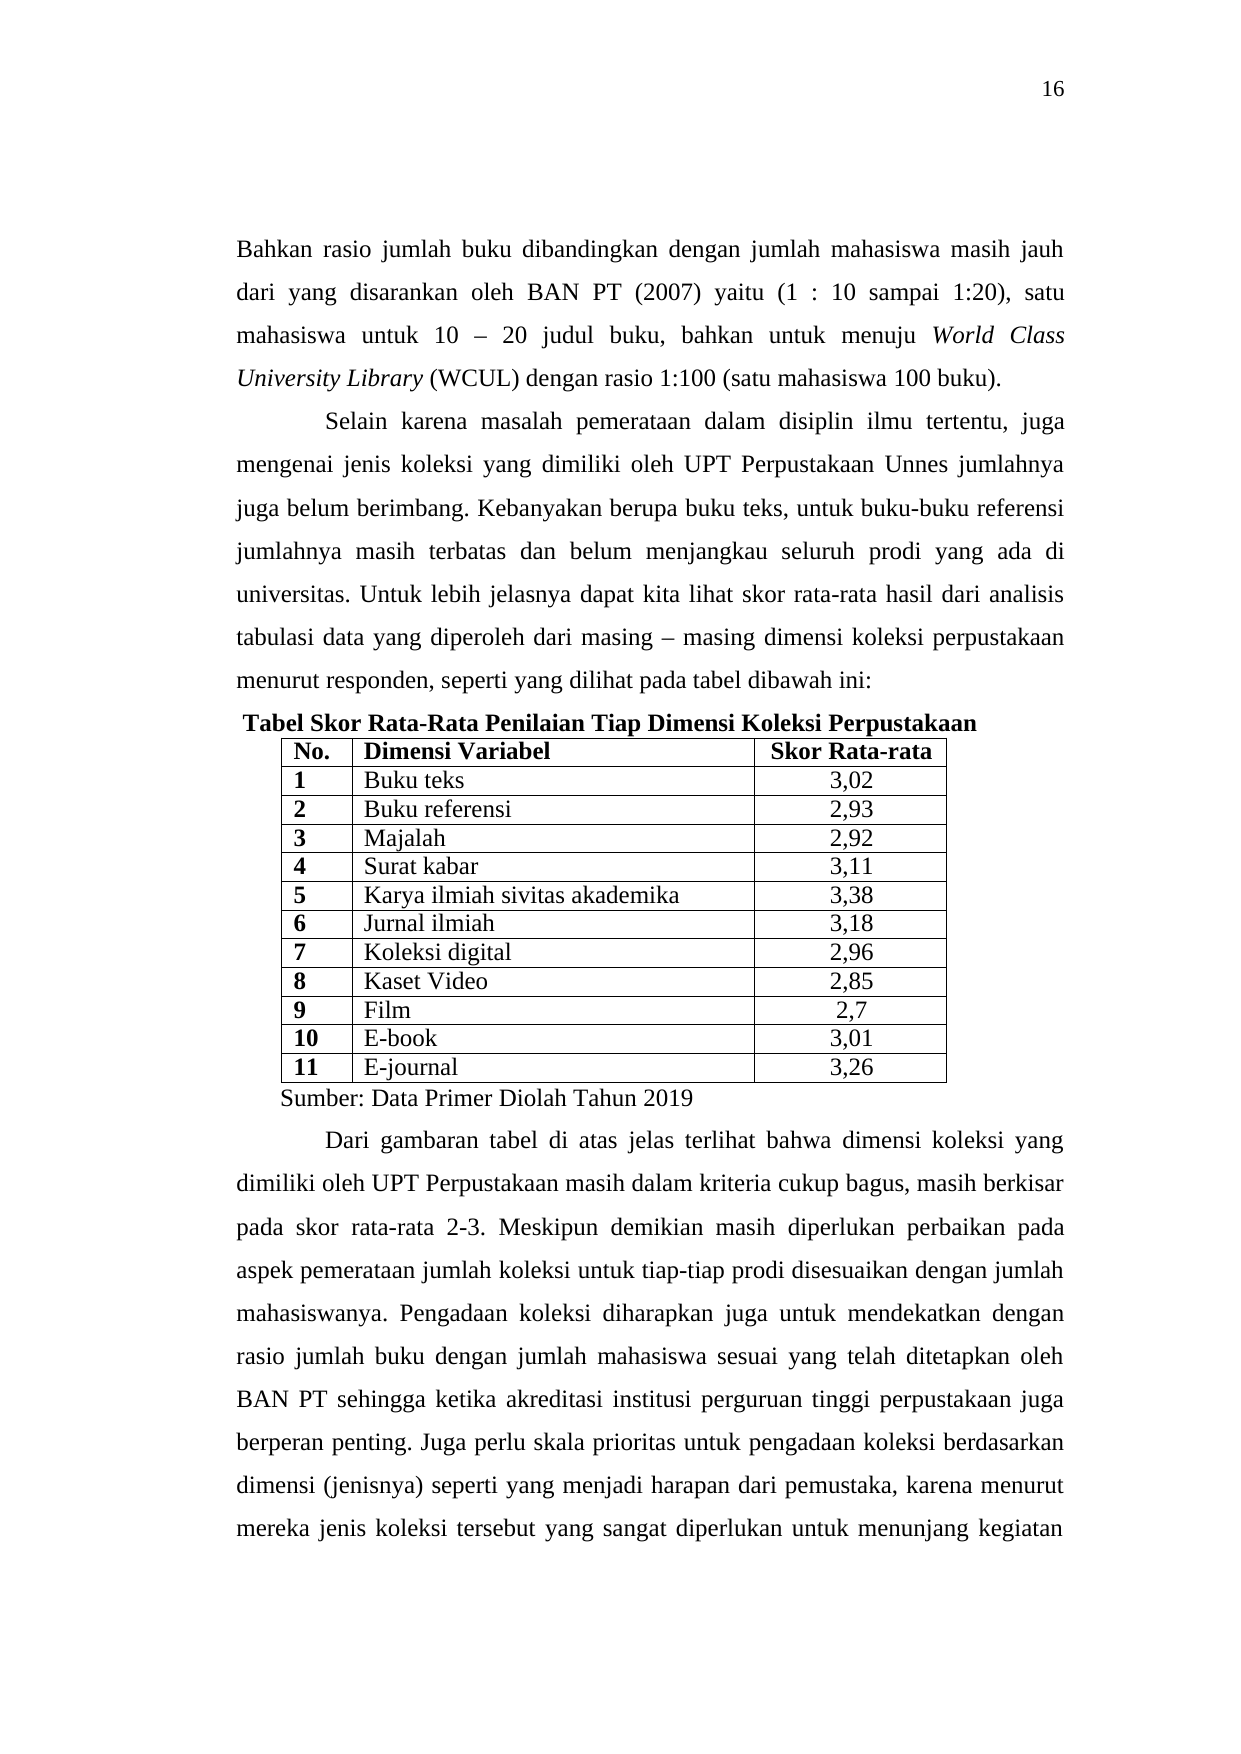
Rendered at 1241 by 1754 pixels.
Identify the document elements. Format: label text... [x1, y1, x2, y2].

table_header No. [282, 739, 352, 766]
table_cell Koleksi digital [353, 939, 754, 967]
table_cell 11 [282, 1054, 352, 1082]
table_cell 2,93 [755, 796, 946, 824]
table_cell 3,18 [755, 911, 946, 938]
text Bahkan rasio jumlah buku dibandingkan dengan jumlah mahasiswa masih jauh dari yang disarankan oleh BAN PT (2007) yaitu (1 : 10 sampai 1:20), satu mahasiswa untuk 10 – 20 judul buku, bahkan untuk menuju World Class University Library (WCUL) dengan rasio 1:100 (satu mahasiswa 100 buku). [236, 234, 1065, 392]
table_cell 3,02 [755, 767, 946, 795]
table_cell 2,92 [755, 825, 946, 852]
text Sumber: Data Primer Diolah Tahun 2019 [280, 1083, 1086, 1111]
table_cell 3,38 [755, 882, 946, 909]
table_cell Kaset Video [353, 968, 754, 996]
text Dari gambaran tabel di atas jelas terlihat bahwa dimensi koleksi yang dimiliki oleh UPT Perpustakaan masih dalam kriteria cukup bagus, masih berkisar pada skor rata-rata 2-3. Meskipun demikian masih diperlukan perbaikan pada aspek pemerataan jumlah koleksi untuk tiap-tiap prodi disesuaikan dengan jumlah mahasiswanya. Pengadaan koleksi diharapkan juga untuk mendekatkan dengan rasio jumlah buku dengan jumlah mahasiswa sesuai yang telah ditetapkan oleh BAN PT sehingga ketika akreditasi institusi perguruan tinggi perpustakaan juga berperan penting. Juga perlu skala prioritas untuk pengadaan koleksi berdasarkan dimensi (jenisnya) seperti yang menjadi harapan dari pemustaka, karena menurut mereka jenis koleksi tersebut yang sangat diperlukan untuk menunjang kegiatan [236, 1125, 1065, 1542]
subtitle Tabel Skor Rata-Rata Penilaian Tiap Dimensi Koleksi Perpustakaan [242, 708, 1086, 737]
table_cell 3,01 [755, 1025, 946, 1053]
table_cell 3 [282, 825, 352, 852]
table_header Dimensi Variabel [353, 739, 754, 766]
table_cell 10 [282, 1025, 352, 1053]
table_cell Buku referensi [353, 796, 754, 824]
table_cell 2,7 [755, 997, 946, 1024]
table_header Skor Rata-rata [755, 739, 946, 766]
table_cell Karya ilmiah sivitas akademika [353, 882, 754, 909]
table_cell 6 [282, 911, 352, 938]
table_cell Film [353, 997, 754, 1024]
table_cell 7 [282, 939, 352, 967]
text Selain karena masalah pemerataan dalam disiplin ilmu tertentu, juga mengenai jenis koleksi yang dimiliki oleh UPT Perpustakaan Unnes jumlahnya juga belum berimbang. Kebanyakan berupa buku teks, untuk buku-buku referensi jumlahnya masih terbatas dan belum menjangkau seluruh prodi yang ada di universitas. Untuk lebih jelasnya dapat kita lihat skor rata-rata hasil dari analisis tabulasi data yang diperoleh dari masing – masing dimensi koleksi perpustakaan menurut responden, seperti yang dilihat pada tabel dibawah ini: [236, 406, 1065, 694]
table_cell Buku teks [353, 767, 754, 795]
table_cell 5 [282, 882, 352, 909]
table_cell Surat kabar [353, 853, 754, 881]
table_cell E-journal [353, 1054, 754, 1082]
table_cell 2 [282, 796, 352, 824]
table_cell 9 [282, 997, 352, 1024]
table_cell 8 [282, 968, 352, 996]
table_cell 2,85 [755, 968, 946, 996]
table_cell 3,26 [755, 1054, 946, 1082]
table_cell 1 [282, 767, 352, 795]
table_cell 4 [282, 853, 352, 881]
table_cell 2,96 [755, 939, 946, 967]
table_cell 3,11 [755, 853, 946, 881]
table_cell E-book [353, 1025, 754, 1053]
table_cell Majalah [353, 825, 754, 852]
table_cell Jurnal ilmiah [353, 911, 754, 938]
